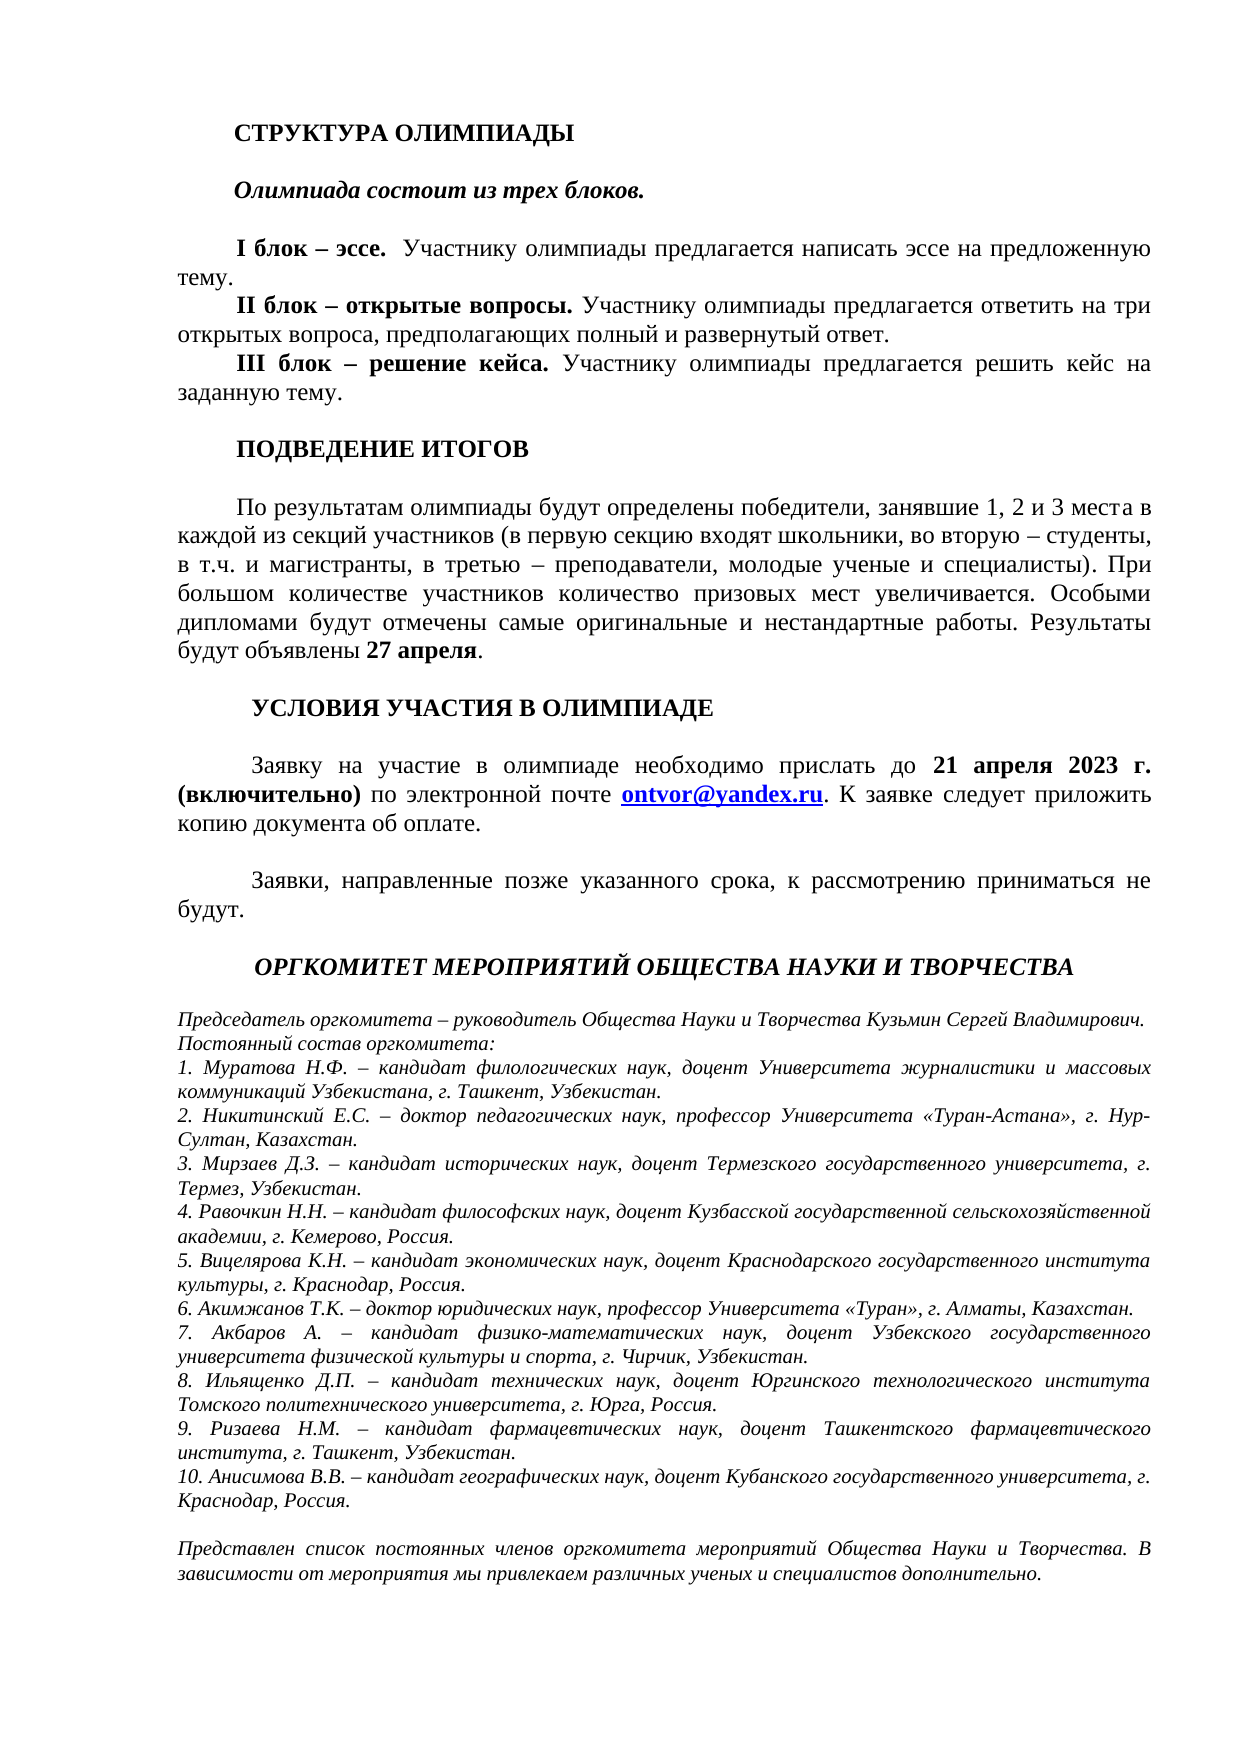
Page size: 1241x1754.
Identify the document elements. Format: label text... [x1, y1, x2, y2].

text По результатам олимпиады будут определены победители, занявшие 1, 2 и 3 места в каждой из секций участников (в первую секцию входят школьники, во вторую – студенты, в т.ч. и магистранты, в третью – преподаватели, молодые ученые и специалисты). При большом количестве участников количество призовых мест увеличивается. Особыми дипломами будут отмечены самые оригинальные и нестандартные работы. Результаты будут объявлены 27 апреля. [177, 492, 1152, 664]
text Председатель оргкомитета – руководитель Общества Науки и Творчества Кузьмин Сергей Владимирович. [177, 981, 1152, 1031]
text Олимпиада состоит из трех блоков. [177, 176, 1152, 204]
text Заявку на участие в олимпиаде необходимо прислать до 21 апреля 2023 г. (включительно) по электронной почте ontvor@yandex.ru. К заявке следует приложить копию документа об оплате. [177, 751, 1152, 837]
text 5. Вицелярова К.Н. – кандидат экономических наук, доцент Краснодарского государственного института культуры, г. Краснодар, Россия. [177, 1248, 1152, 1296]
text Представлен список постоянных членов оргкомитета мероприятий Общества Науки и Творчества. В зависимости от мероприятия мы привлекаем различных ученых и специалистов дополнительно. [177, 1536, 1152, 1584]
text УСЛОВИЯ УЧАСТИЯ В ОЛИМПИАДЕ [177, 693, 1152, 722]
text Заявки, направленные позже указанного срока, к рассмотрению приниматься не будут. [177, 866, 1152, 923]
text Постоянный состав оргкомитета: [177, 1031, 1152, 1055]
text 2. Никитинский Е.С. – доктор педагогических наук, профессор Университета «Туран-Астана», г. Нур-Султан, Казахстан. [177, 1103, 1152, 1151]
text 8. Ильященко Д.П. – кандидат технических наук, доцент Юргинского технологического института Томского политехнического университета, г. Юрга, Россия. [177, 1368, 1152, 1416]
text 9. Ризаева Н.М. – кандидат фармацевтических наук, доцент Ташкентского фармацевтического института, г. Ташкент, Узбекистан. [177, 1416, 1152, 1464]
text II блок – открытые вопросы. Участнику олимпиады предлагается ответить на три открытых вопроса, предполагающих полный и развернутый ответ. [177, 291, 1152, 348]
text ПОДВЕДЕНИЕ ИТОГОВ [177, 434, 1152, 463]
text СТРУКТУРА ОЛИМПИАДЫ [177, 118, 1152, 147]
text 10. Анисимова В.В. – кандидат географических наук, доцент Кубанского государственного университета, г. Краснодар, Россия. [177, 1464, 1152, 1512]
text 7. Акбаров А. – кандидат физико-математических наук, доцент Узбекского государственного университета физической культуры и спорта, г. Чирчик, Узбекистан. [177, 1320, 1152, 1368]
text 3. Мирзаев Д.З. – кандидат исторических наук, доцент Термезского государственного университета, г. Термез, Узбекистан. [177, 1151, 1152, 1199]
text I блок – эссе. Участнику олимпиады предлагается написать эссе на предложенную тему. [177, 233, 1152, 291]
text III блок – решение кейса. Участнику олимпиады предлагается решить кейс на заданную тему. [177, 348, 1152, 406]
text 1. Муратова Н.Ф. – кандидат филологических наук, доцент Университета журналистики и массовых коммуникаций Узбекистана, г. Ташкент, Узбекистан. [177, 1055, 1152, 1103]
text 4. Равочкин Н.Н. – кандидат философских наук, доцент Кузбасской государственной сельскохозяйственной академии, г. Кемерово, Россия. [177, 1199, 1152, 1248]
text 6. Акимжанов Т.К. – доктор юридических наук, профессор Университета «Туран», г. Алматы, Казахстан. [177, 1296, 1152, 1320]
text ОРГКОМИТЕТ МЕРОПРИЯТИЙ ОБЩЕСТВА НАУКИ И ТВОРЧЕСТВА [177, 952, 1152, 981]
